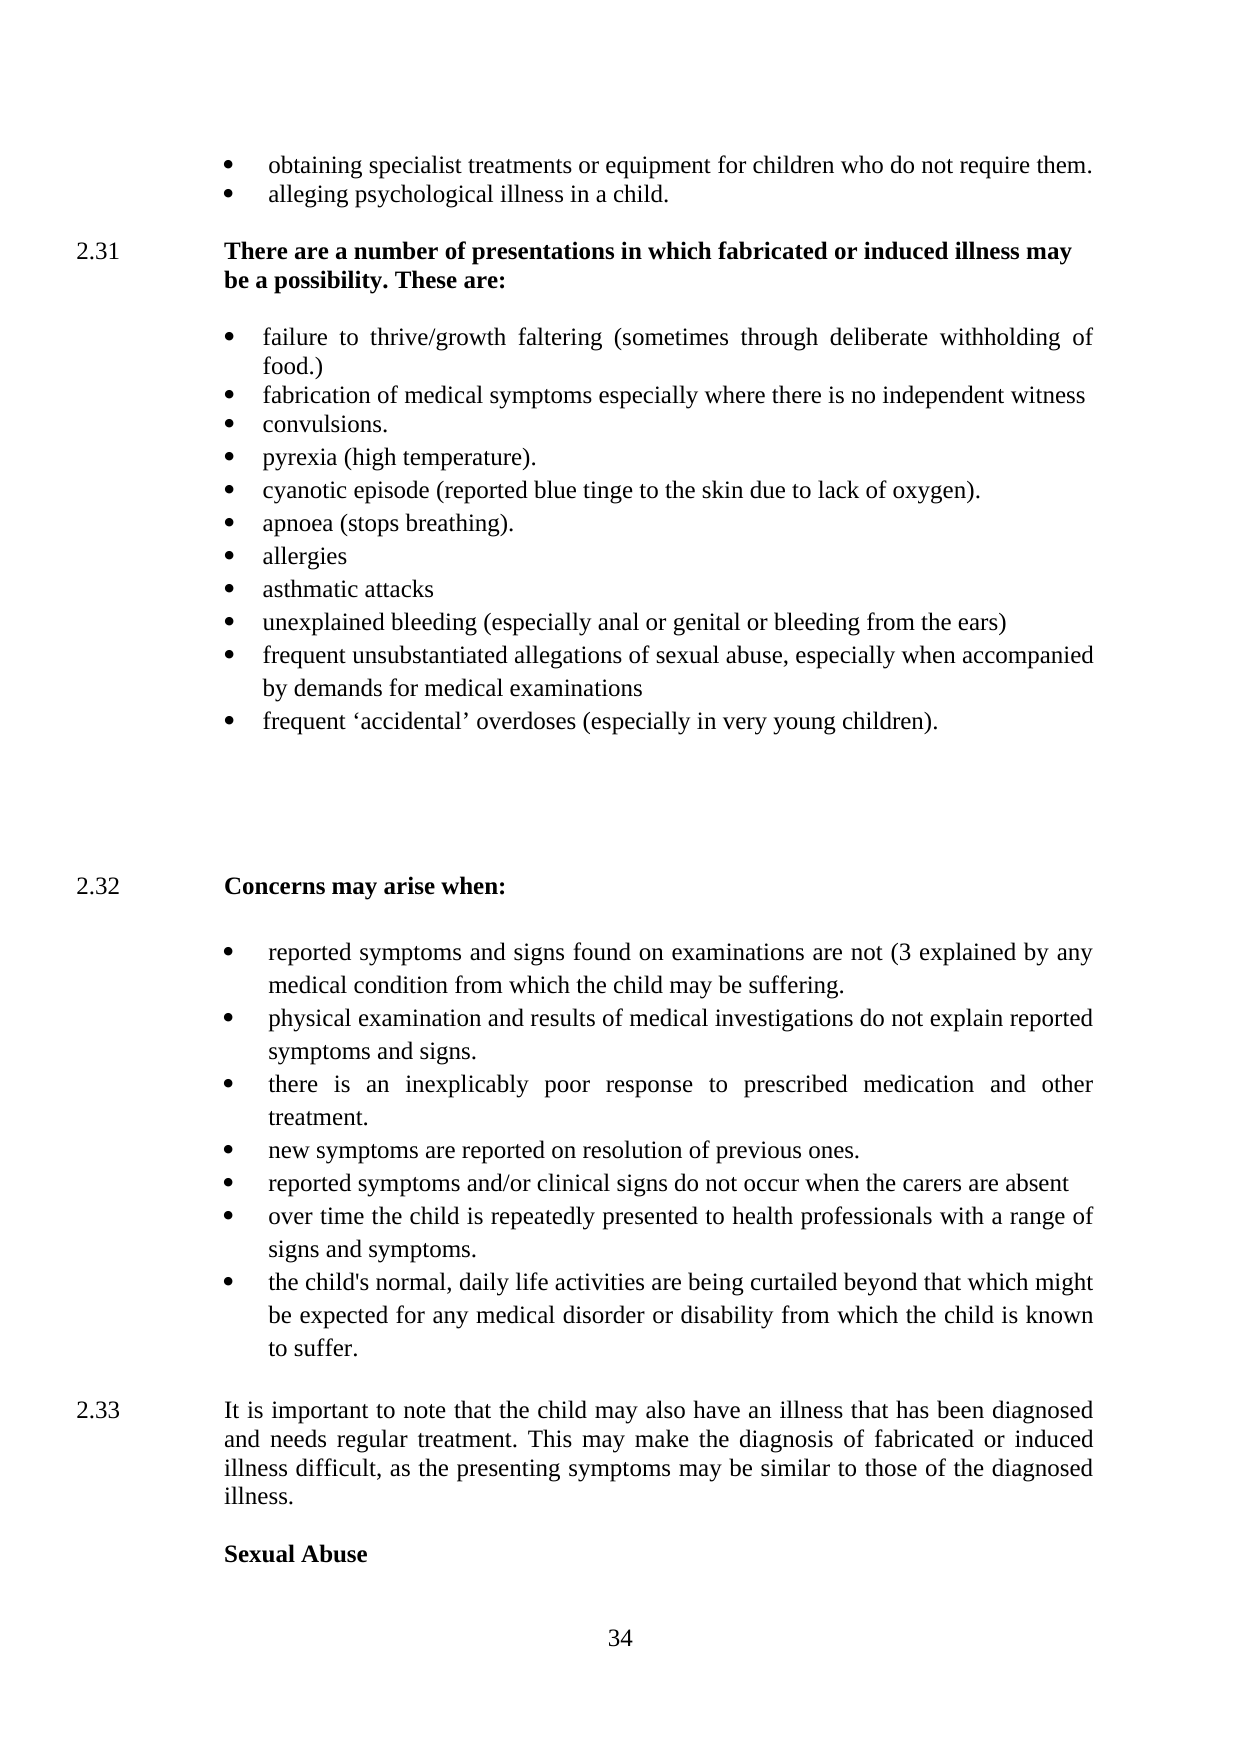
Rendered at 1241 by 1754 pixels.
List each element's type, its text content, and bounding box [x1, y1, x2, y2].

list new symptoms are reported on resolution of previous ones. [224, 1135, 1094, 1164]
text 2.32 Concerns may arise when: [76, 871, 1094, 900]
list failure to thrive/growth faltering (sometimes through deliberate withholding of food.) [225, 322, 1094, 380]
list frequent unsubstantiated allegations of sexual abuse, especially when accompanied by demands for medical examinations [225, 640, 1094, 702]
text 2.33 It is important to note that the child may also have an illness that has been diagnosed and needs regular treatment. This may make the diagnosis of fabricated or induced illness difficult, as the presenting symptoms may be similar to those of the diagnosed illness. [76, 1395, 1094, 1510]
list fabrication of medical symptoms especially where there is no independent witness [225, 380, 1094, 409]
list allergies [225, 541, 1094, 569]
list pyrexia (high temperature). [225, 442, 1094, 471]
list obtaining specialist treatments or equipment for children who do not require them. [224, 150, 1094, 179]
list frequent ‘accidental’ overdoses (especially in very young children). [225, 706, 1094, 735]
list the child's normal, daily life activities are being curtailed beyond that which might be expected for any medical disorder or disability from which the child is known to suffer. [224, 1267, 1094, 1362]
list asthmatic attacks [225, 574, 1094, 603]
list convulsions. [225, 409, 1094, 437]
list reported symptoms and signs found on examinations are not (3 explained by any medical condition from which the child may be suffering. [224, 937, 1094, 999]
list there is an inexplicably poor response to prescribed medication and other treatment. [224, 1069, 1094, 1131]
list apnoea (stops breathing). [225, 508, 1094, 537]
list alleging psychological illness in a child. [224, 179, 1094, 207]
list physical examination and results of medical investigations do not explain reported symptoms and signs. [224, 1003, 1094, 1065]
list reported symptoms and/or clinical signs do not occur when the carers are absent [224, 1168, 1094, 1197]
text 2.31 There are a number of presentations in which fabricated or induced illness may be a possibility. These are: [76, 236, 1094, 294]
list cyanotic episode (reported blue tinge to the skin due to lack of oxygen). [225, 475, 1094, 503]
text Sexual Abuse [76, 1539, 1094, 1568]
list unexplained bleeding (especially anal or genital or bleeding from the ears) [225, 607, 1094, 636]
list over time the child is repeatedly presented to health professionals with a range of signs and symptoms. [224, 1201, 1094, 1263]
